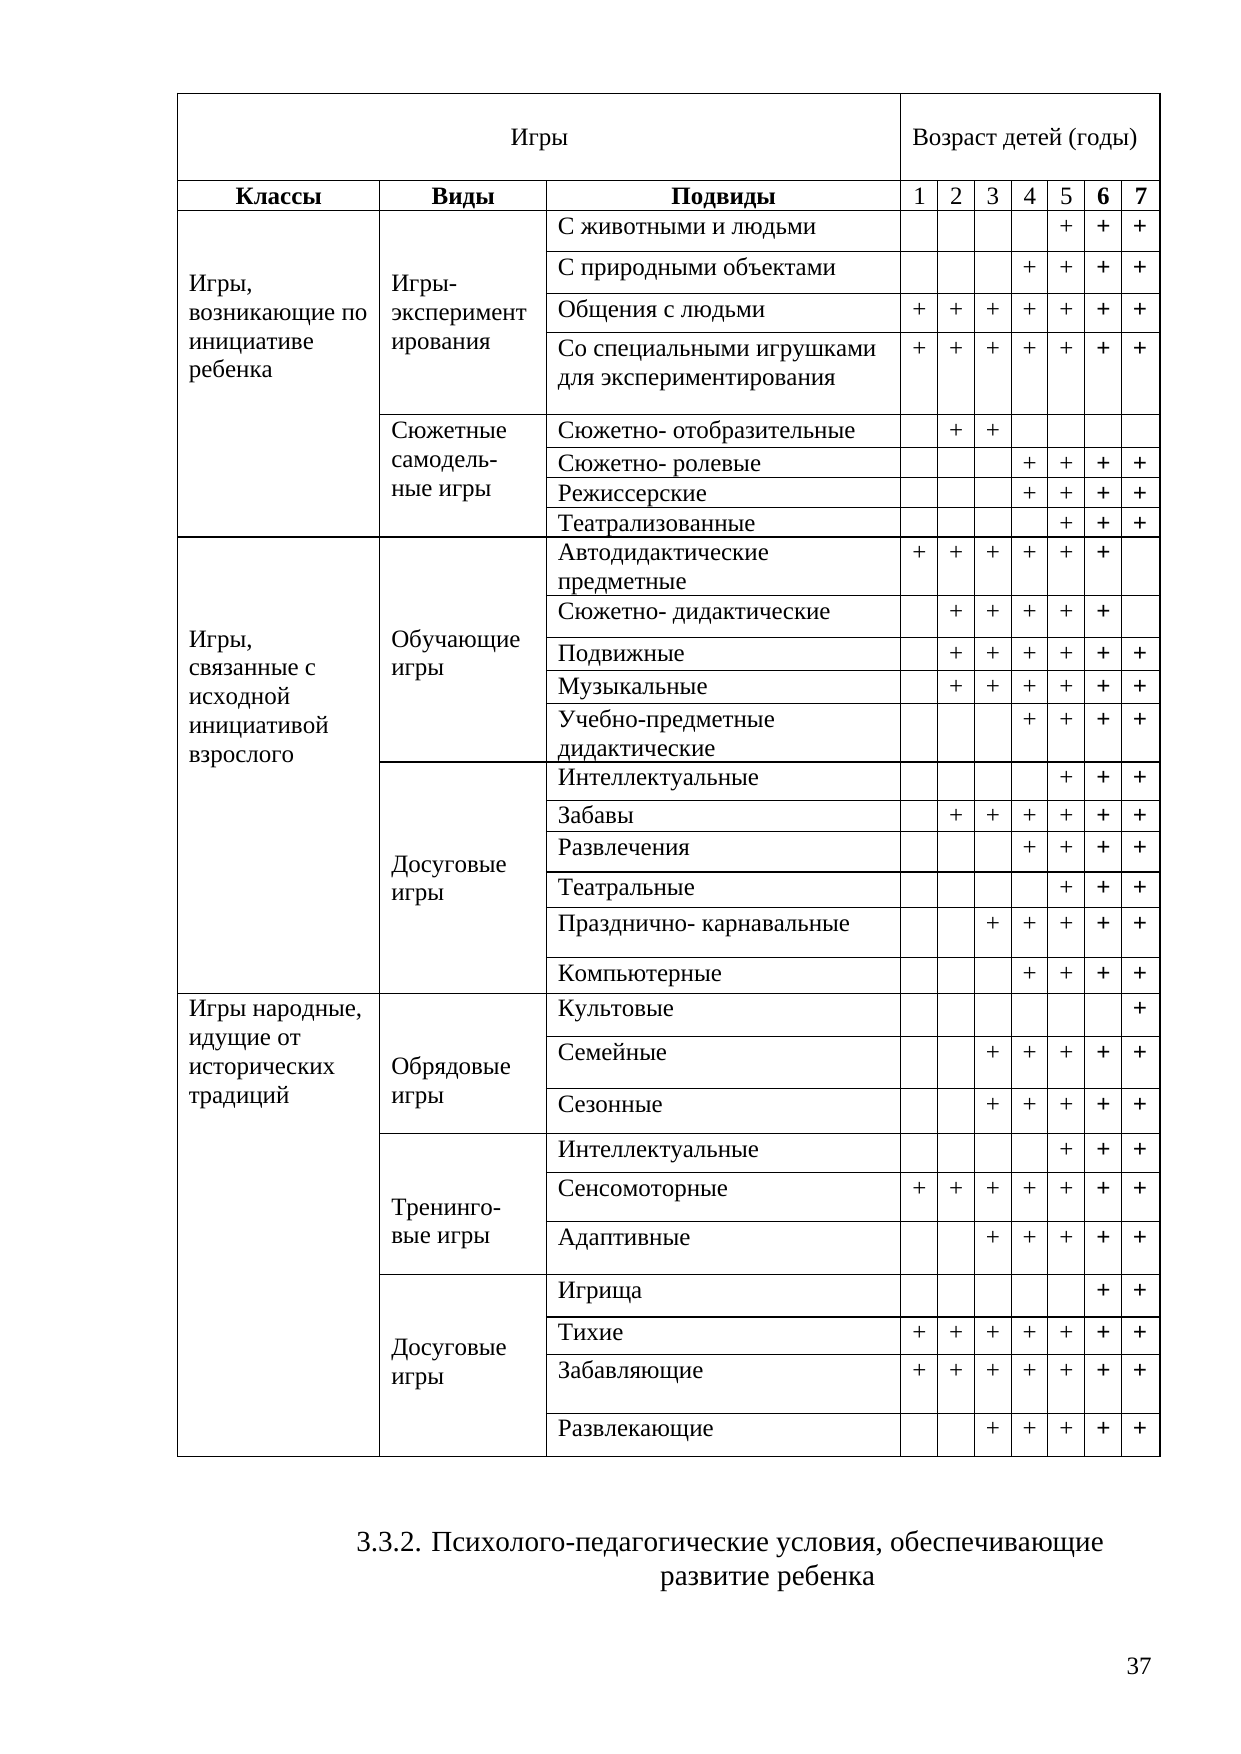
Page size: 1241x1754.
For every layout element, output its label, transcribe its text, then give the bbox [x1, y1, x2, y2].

table_cell + [1085, 801, 1121, 831]
table_cell Сезонные [547, 1089, 900, 1133]
table_cell Игры народные, идущие от исторических традиций [178, 994, 379, 1456]
table_cell + [1122, 508, 1159, 536]
table_cell + [1122, 908, 1159, 957]
table_cell + [1085, 1414, 1121, 1456]
table_cell Развлечения [547, 832, 900, 871]
table_cell + [1048, 671, 1084, 703]
table_cell + [1122, 1355, 1159, 1412]
table_cell 1 [901, 181, 937, 210]
table_cell + [1012, 538, 1047, 595]
table_cell + [1085, 294, 1121, 332]
table_cell + [975, 415, 1011, 447]
table_cell + [975, 596, 1011, 637]
table_cell + [1012, 958, 1047, 992]
table_header Игры [178, 94, 900, 180]
table_cell Классы [178, 181, 379, 210]
table_cell [975, 994, 1011, 1036]
table_cell + [901, 1318, 937, 1354]
table_cell Подвижные [547, 638, 900, 670]
table_cell + [975, 1414, 1011, 1456]
table_cell Подвиды [547, 181, 900, 210]
table_cell Учебно-предметные дидактические [547, 704, 900, 761]
table_cell [938, 252, 974, 293]
table_cell [901, 832, 937, 871]
table_cell + [1048, 763, 1084, 799]
table_cell [975, 252, 1011, 293]
table_cell + [1085, 873, 1121, 907]
table_cell [901, 638, 937, 670]
table_cell + [1012, 638, 1047, 670]
table_cell + [938, 415, 974, 447]
table_cell Адаптивные [547, 1222, 900, 1274]
table_cell + [1122, 448, 1159, 477]
table_cell Сюжетно- дидактические [547, 596, 900, 637]
table_cell Забавы [547, 801, 900, 831]
table_cell + [1085, 958, 1121, 992]
table_cell + [1085, 252, 1121, 293]
table_cell + [975, 1089, 1011, 1133]
table_cell + [938, 333, 974, 414]
table_cell [901, 958, 937, 992]
table_cell + [1122, 1318, 1159, 1354]
table_cell + [975, 294, 1011, 332]
table_cell + [1012, 1037, 1047, 1088]
table_cell [975, 704, 1011, 761]
table_cell + [1122, 252, 1159, 293]
table_cell + [1085, 704, 1121, 761]
table_cell + [1012, 908, 1047, 957]
table_cell + [1048, 958, 1084, 992]
table_cell Со специальными игрушками для экспериментирования [547, 333, 900, 414]
table_cell + [975, 638, 1011, 670]
table_cell + [975, 333, 1011, 414]
table_cell + [1122, 801, 1159, 831]
table_cell + [901, 333, 937, 414]
table_cell [938, 1134, 974, 1172]
table_cell [901, 415, 937, 447]
table_cell + [1048, 1134, 1084, 1172]
table_cell + [1048, 333, 1084, 414]
table_cell [975, 211, 1011, 251]
table_cell [901, 908, 937, 957]
table_cell + [1122, 671, 1159, 703]
table_cell + [1085, 1173, 1121, 1221]
table_cell [901, 1134, 937, 1172]
table_cell + [1012, 1089, 1047, 1133]
table_cell Музыкальные [547, 671, 900, 703]
table_cell [938, 873, 974, 907]
table_cell + [901, 1173, 937, 1221]
table_cell [901, 252, 937, 293]
table_cell + [901, 294, 937, 332]
table_cell Семейные [547, 1037, 900, 1088]
table_cell [975, 763, 1011, 799]
table_cell [901, 704, 937, 761]
table_cell + [1122, 958, 1159, 992]
table_cell + [1012, 1173, 1047, 1221]
table_cell + [1122, 638, 1159, 670]
table_cell [901, 1089, 937, 1133]
table_cell + [1012, 1355, 1047, 1412]
table_cell [938, 1089, 974, 1133]
table_cell [1012, 873, 1047, 907]
table_cell Игры, возникающие по инициативе ребенка [178, 211, 379, 536]
table_cell + [1122, 333, 1159, 414]
table_header Возраст детей (годы) [901, 94, 1159, 180]
table_cell + [1085, 538, 1121, 595]
table_cell Сюжетно- отобразительные [547, 415, 900, 447]
table_cell [901, 211, 937, 251]
table_cell + [1048, 873, 1084, 907]
table_cell + [1048, 1355, 1084, 1412]
table_cell [938, 1037, 974, 1088]
table_cell + [1085, 638, 1121, 670]
table_cell [938, 763, 974, 799]
table_cell + [1048, 1414, 1084, 1456]
table_cell [938, 478, 974, 507]
table_cell + [1048, 294, 1084, 332]
table_cell Празднично- карнавальные [547, 908, 900, 957]
table_cell + [1012, 478, 1047, 507]
table_cell 2 [938, 181, 974, 210]
table_cell Сенсомоторные [547, 1173, 900, 1221]
table_cell + [938, 1318, 974, 1354]
table_cell [938, 211, 974, 251]
table_cell + [1122, 1275, 1159, 1316]
table_cell [1085, 415, 1121, 447]
table_cell + [1048, 448, 1084, 477]
table_cell + [1048, 1318, 1084, 1354]
table_cell + [1085, 1222, 1121, 1274]
table_cell + [1085, 1275, 1121, 1316]
table_cell Компьютерные [547, 958, 900, 992]
table_cell [901, 1037, 937, 1088]
table_cell + [1085, 908, 1121, 957]
table_cell + [975, 671, 1011, 703]
table_cell Театрализованные [547, 508, 900, 536]
table_cell [901, 671, 937, 703]
table_cell 3 [975, 181, 1011, 210]
table_cell [1012, 1275, 1047, 1316]
table_cell + [1048, 1173, 1084, 1221]
table_cell + [1122, 832, 1159, 871]
table_cell + [1122, 1037, 1159, 1088]
table_cell + [1012, 294, 1047, 332]
table_cell [901, 448, 937, 477]
table_cell + [975, 1318, 1011, 1354]
table_cell + [975, 801, 1011, 831]
table_cell + [1085, 1355, 1121, 1412]
table_cell Автодидактические предметные [547, 538, 900, 595]
table_cell [901, 1222, 937, 1274]
table_cell [975, 873, 1011, 907]
table_cell + [938, 1355, 974, 1412]
table_cell + [1048, 478, 1084, 507]
table_cell [975, 832, 1011, 871]
table_cell + [1012, 832, 1047, 871]
table_cell + [938, 294, 974, 332]
table_cell + [1122, 763, 1159, 799]
table_cell [901, 994, 937, 1036]
table_cell [1085, 994, 1121, 1036]
table_cell + [1085, 763, 1121, 799]
table_cell + [975, 908, 1011, 957]
table_cell Сюжетно- ролевые [547, 448, 900, 477]
table_cell [938, 704, 974, 761]
table_cell [938, 508, 974, 536]
table_cell + [1122, 1089, 1159, 1133]
table_cell + [1048, 538, 1084, 595]
table_cell + [1012, 671, 1047, 703]
table_cell Развлекающие [547, 1414, 900, 1456]
table_cell [901, 763, 937, 799]
table_cell [1048, 415, 1084, 447]
table_cell + [1085, 478, 1121, 507]
table_cell [1012, 1134, 1047, 1172]
table_cell + [1048, 638, 1084, 670]
table_cell + [1048, 801, 1084, 831]
table_cell + [975, 1037, 1011, 1088]
table_cell + [1012, 252, 1047, 293]
table_cell + [1012, 596, 1047, 637]
table_cell [938, 1414, 974, 1456]
table_cell + [1012, 1222, 1047, 1274]
table_cell [901, 801, 937, 831]
table_cell Интеллектуальные [547, 1134, 900, 1172]
table_cell [901, 508, 937, 536]
table_cell + [1122, 1173, 1159, 1221]
table_cell + [1122, 294, 1159, 332]
table_cell Досуговые игры [380, 1275, 546, 1456]
table_cell + [1048, 704, 1084, 761]
table_cell + [1048, 1037, 1084, 1088]
table_cell С природными объектами [547, 252, 900, 293]
list Психолого-педагогические условия, обеспечивающие развитие ребенка [308, 1524, 1152, 1591]
table_cell Интеллектуальные [547, 763, 900, 799]
table_cell + [1048, 1222, 1084, 1274]
table_cell [1012, 763, 1047, 799]
table_cell + [1085, 596, 1121, 637]
table_cell + [1122, 1222, 1159, 1274]
table_cell + [1048, 508, 1084, 536]
table_cell [975, 958, 1011, 992]
table_cell Культовые [547, 994, 900, 1036]
table_cell [1122, 538, 1159, 595]
table_cell [975, 448, 1011, 477]
table_cell 6 [1085, 181, 1121, 210]
table_cell [1048, 994, 1084, 1036]
table_cell + [1012, 333, 1047, 414]
table_cell + [975, 1222, 1011, 1274]
table_cell Тихие [547, 1318, 900, 1354]
table_cell + [1122, 1414, 1159, 1456]
table_cell + [938, 801, 974, 831]
table_cell Виды [380, 181, 546, 210]
table_cell Игры- экспериментирования [380, 211, 546, 414]
table_cell Забавляющие [547, 1355, 900, 1412]
table_cell Обучающие игры [380, 538, 546, 761]
table_cell [975, 1134, 1011, 1172]
table_cell + [1012, 1318, 1047, 1354]
table_cell + [975, 1173, 1011, 1221]
table_cell + [1048, 908, 1084, 957]
table_cell + [901, 538, 937, 595]
table_cell [975, 478, 1011, 507]
table_cell + [1048, 211, 1084, 251]
table_cell + [1122, 994, 1159, 1036]
table_cell Театральные [547, 873, 900, 907]
table_cell 4 [1012, 181, 1047, 210]
table_cell + [1122, 873, 1159, 907]
table_cell + [1085, 1318, 1121, 1354]
table_cell [1122, 415, 1159, 447]
table_cell + [1012, 704, 1047, 761]
table_cell [1012, 211, 1047, 251]
table_cell + [1012, 448, 1047, 477]
table_cell [901, 873, 937, 907]
table_cell + [1012, 1414, 1047, 1456]
table_cell + [1122, 211, 1159, 251]
table_cell + [938, 596, 974, 637]
table_cell + [1048, 596, 1084, 637]
table_cell + [1085, 211, 1121, 251]
table_cell [1122, 596, 1159, 637]
table_cell С животными и людьми [547, 211, 900, 251]
table_cell + [938, 638, 974, 670]
table_cell Режиссерские [547, 478, 900, 507]
table_cell + [1085, 1037, 1121, 1088]
table_cell Игрища [547, 1275, 900, 1316]
table_cell [1012, 415, 1047, 447]
table_cell + [1048, 832, 1084, 871]
table_cell [938, 1222, 974, 1274]
table_cell [938, 908, 974, 957]
table_cell + [938, 671, 974, 703]
table_cell [938, 1275, 974, 1316]
table_cell + [1085, 333, 1121, 414]
table_cell [901, 1414, 937, 1456]
table_cell + [1085, 1134, 1121, 1172]
table_cell 5 [1048, 181, 1084, 210]
table_cell + [938, 1173, 974, 1221]
table_cell 7 [1122, 181, 1159, 210]
table_cell [901, 1275, 937, 1316]
table_cell [1012, 508, 1047, 536]
table_cell + [1122, 478, 1159, 507]
table_cell [938, 448, 974, 477]
table_cell + [1122, 704, 1159, 761]
table_cell + [1085, 832, 1121, 871]
table_cell Тренинго-вые игры [380, 1134, 546, 1274]
table_cell [901, 596, 937, 637]
table_cell [1048, 1275, 1084, 1316]
table_cell + [975, 1355, 1011, 1412]
table_cell + [1085, 448, 1121, 477]
table_cell + [1085, 671, 1121, 703]
table_cell + [1122, 1134, 1159, 1172]
table_cell + [938, 538, 974, 595]
table_cell [975, 1275, 1011, 1316]
table_cell + [1012, 801, 1047, 831]
table_cell [938, 832, 974, 871]
table_cell + [975, 538, 1011, 595]
table_cell + [1085, 508, 1121, 536]
table_cell + [1085, 1089, 1121, 1133]
table_cell Досуговые игры [380, 763, 546, 992]
table_cell Обрядовые игры [380, 994, 546, 1133]
table_cell + [1048, 1089, 1084, 1133]
table_cell [901, 478, 937, 507]
table_cell + [1048, 252, 1084, 293]
table_cell [938, 958, 974, 992]
table_cell + [901, 1355, 937, 1412]
table_cell [975, 508, 1011, 536]
table_cell Игры, связанные с исходной инициативой взрослого [178, 538, 379, 992]
table_cell [1012, 994, 1047, 1036]
table_cell Сюжетные самодель-ные игры [380, 415, 546, 536]
table_cell [938, 994, 974, 1036]
table_cell Общения с людьми [547, 294, 900, 332]
